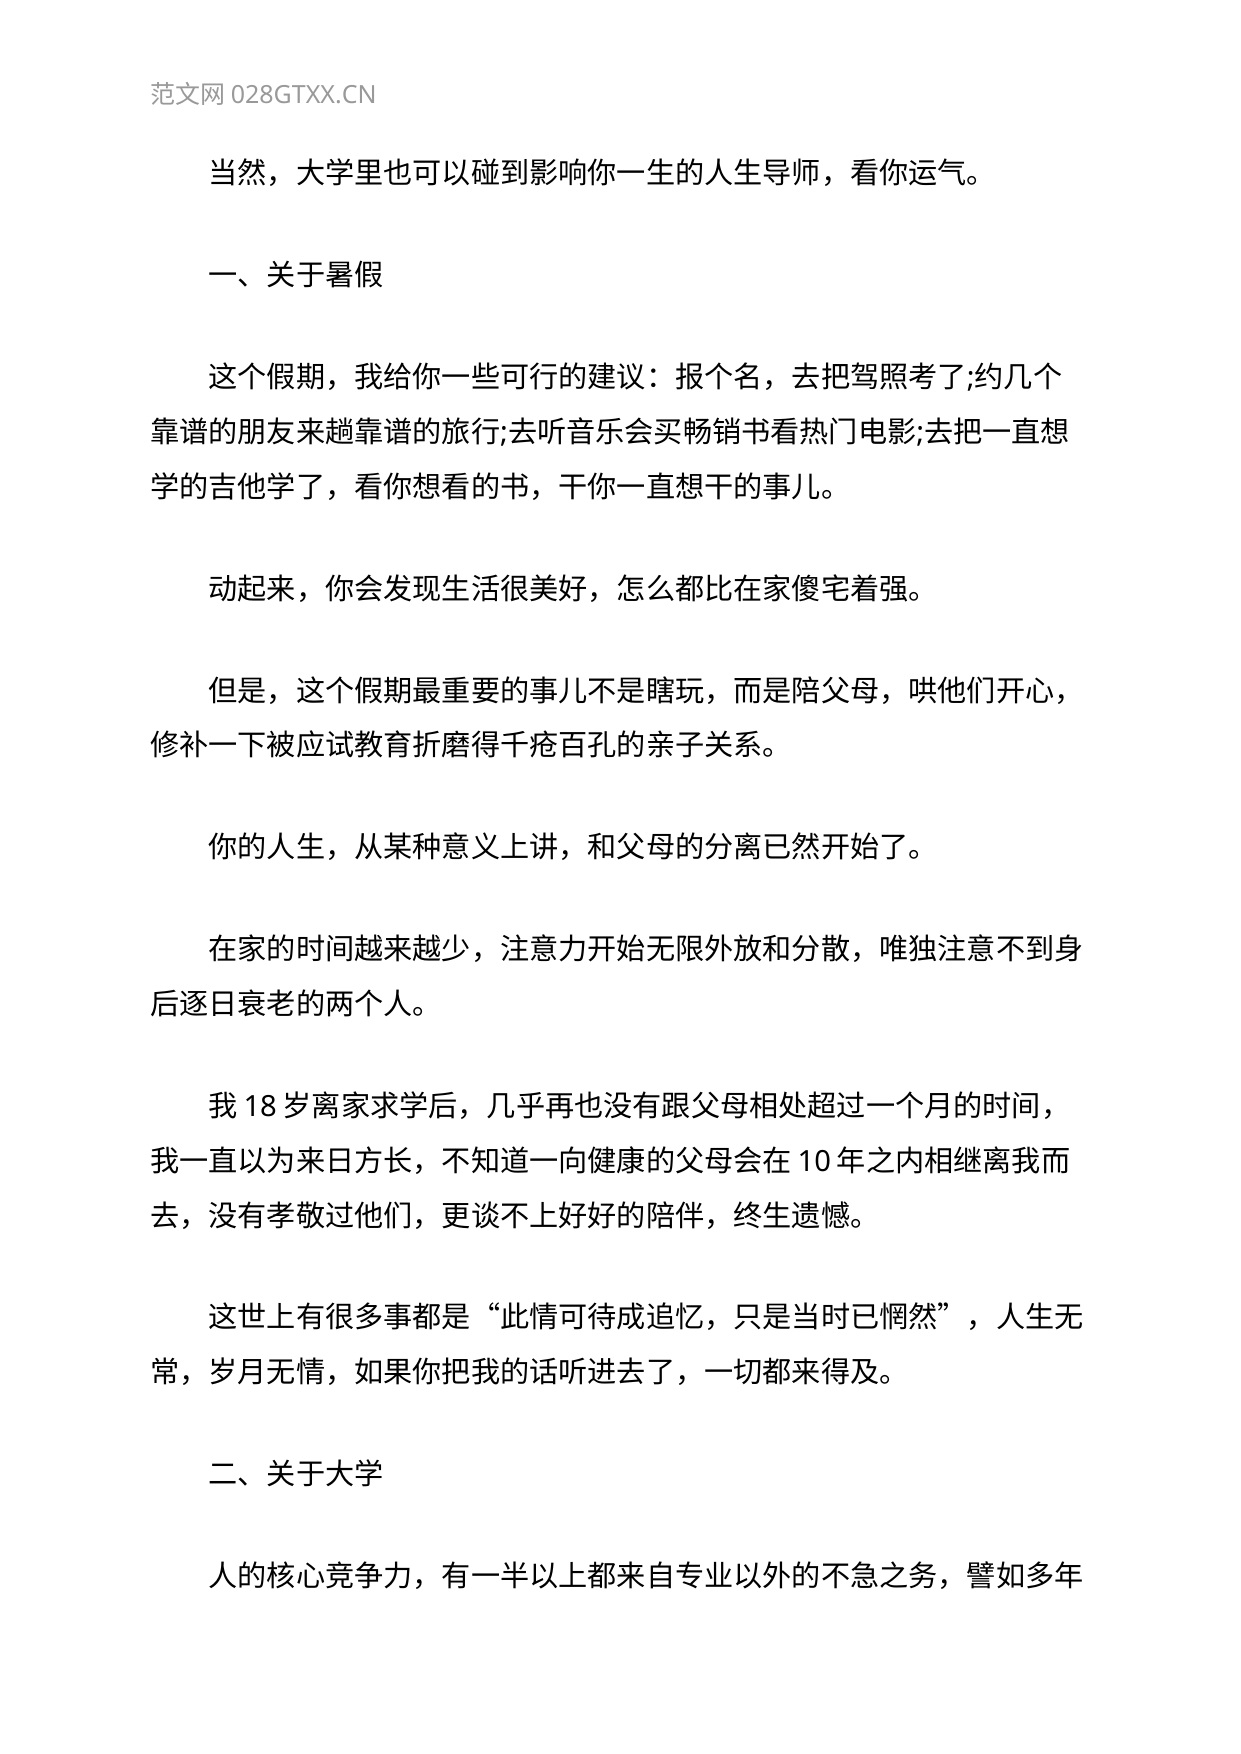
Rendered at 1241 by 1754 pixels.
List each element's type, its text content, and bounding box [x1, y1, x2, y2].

text 我18岁离家求学后，几乎再也没有跟父母相处超过一个月的时间，我一直以为来日方长，不知道一向健康的父母会在10年之内相继离我而去，没有孝敬过他们，更谈不上好好的陪伴，终生遗憾。 [150, 1082, 1090, 1234]
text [150, 1552, 1090, 1595]
text 二、关于大学 [150, 1451, 1090, 1493]
text 这个假期，我给你一些可行的建议：报个名，去把驾照考了;约几个靠谱的朋友来趟靠谱的旅行;去听音乐会买畅销书看热门电影;去把一直想学的吉他学了，看你想看的书，干你一直想干的事儿。 [150, 353, 1090, 506]
text 动起来，你会发现生活很美好，怎么都比在家傻宅着强。 [150, 565, 1090, 608]
text 你的人生，从某种意义上讲，和父母的分离已然开始了。 [150, 824, 1090, 866]
text 在家的时间越来越少，注意力开始无限外放和分散，唯独注意不到身后逐日衰老的两个人。 [150, 926, 1090, 1023]
text 这世上有很多事都是“此情可待成追忆，只是当时已惘然”，人生无常，岁月无情，如果你把我的话听进去了，一切都来得及。 [150, 1294, 1090, 1391]
text 但是，这个假期最重要的事儿不是瞎玩，而是陪父母，哄他们开心，修补一下被应试教育折磨得千疮百孔的亲子关系。 [150, 667, 1090, 764]
text 当然，大学里也可以碰到影响你一生的人生导师，看你运气。 [150, 150, 1090, 192]
text 一、关于暑假 [150, 252, 1090, 294]
